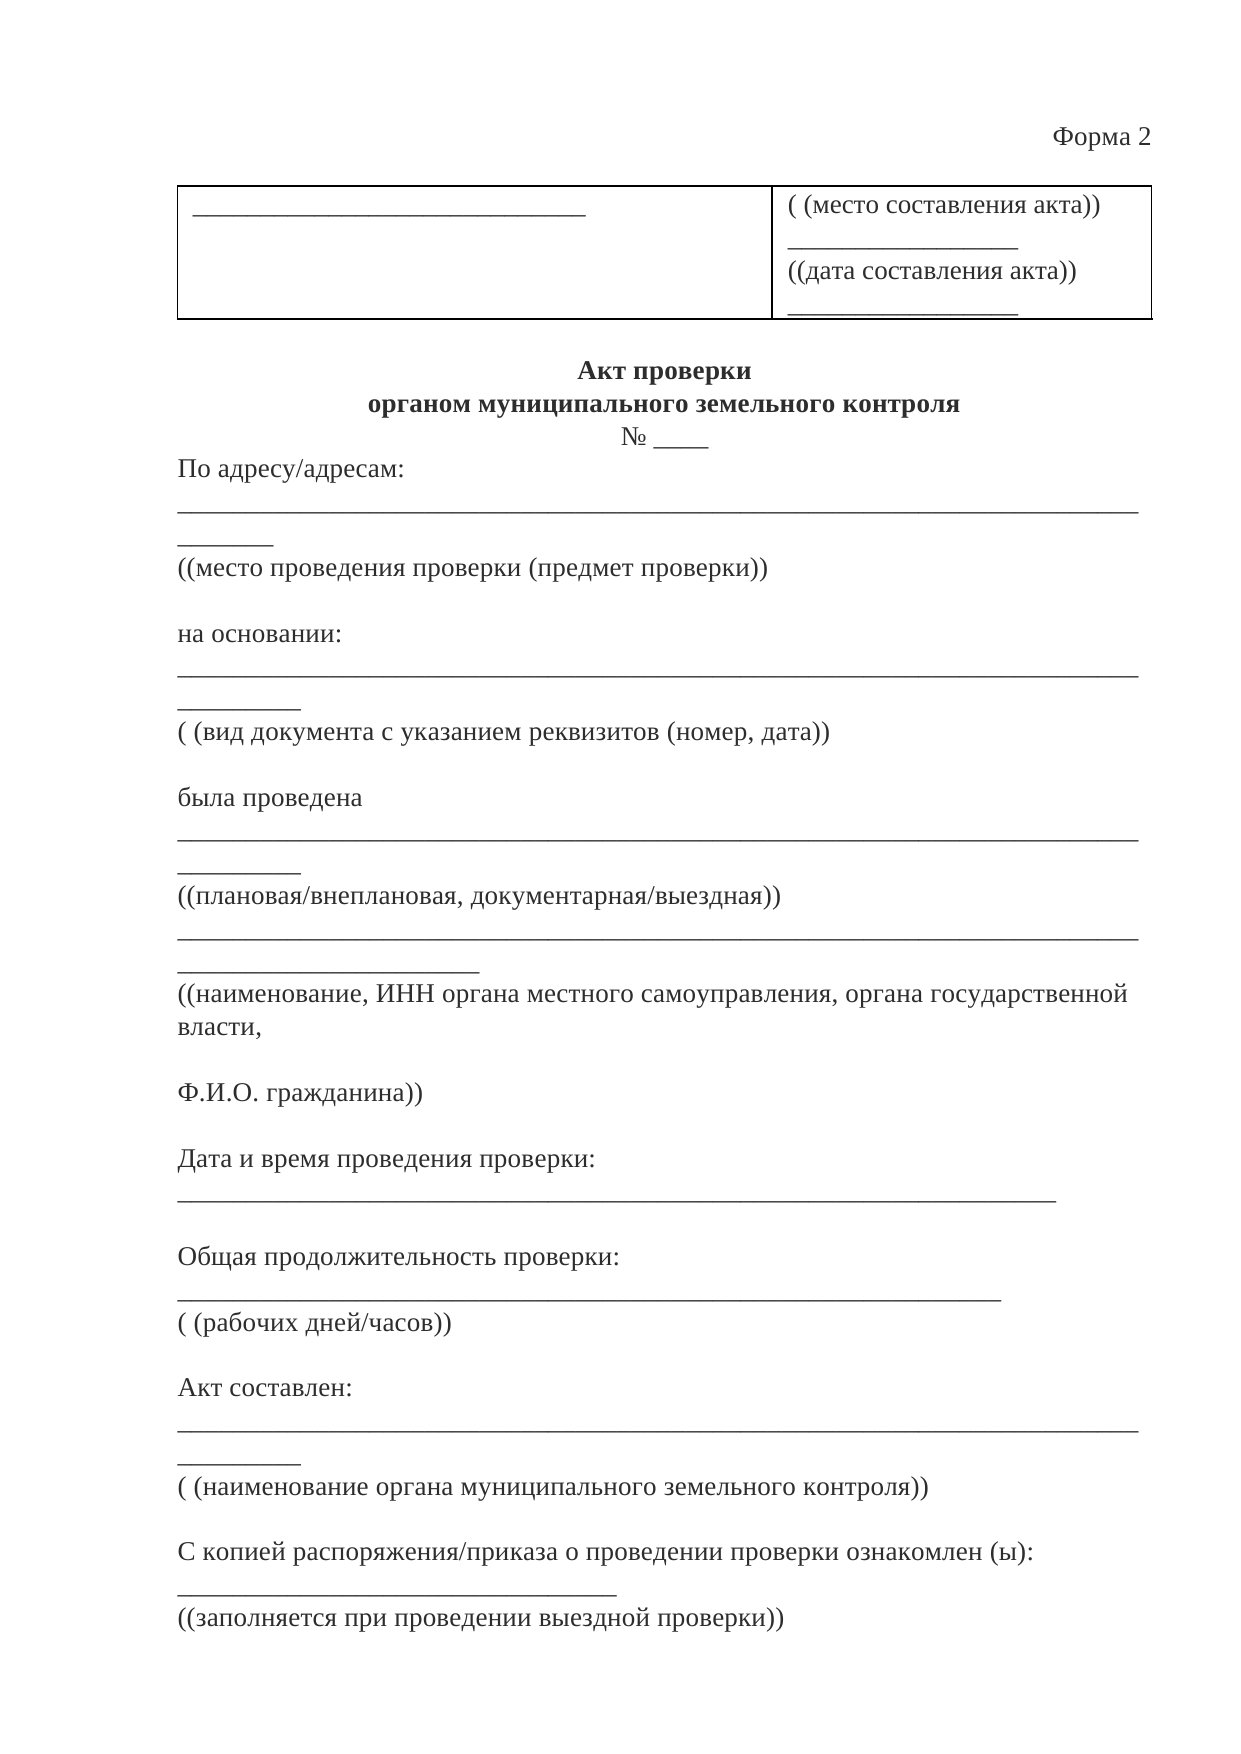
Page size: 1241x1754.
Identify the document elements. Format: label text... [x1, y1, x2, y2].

table_cell _____________________________ [178, 187, 771, 318]
text Форма 2 [177, 118, 1152, 184]
text Акт проверки органом муниципального земельного контроля № ____ [177, 320, 1152, 451]
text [177, 451, 1152, 1632]
table_cell ( (место составления акта)) _________________ ((дата составления акта)) _________________ [773, 187, 1151, 318]
